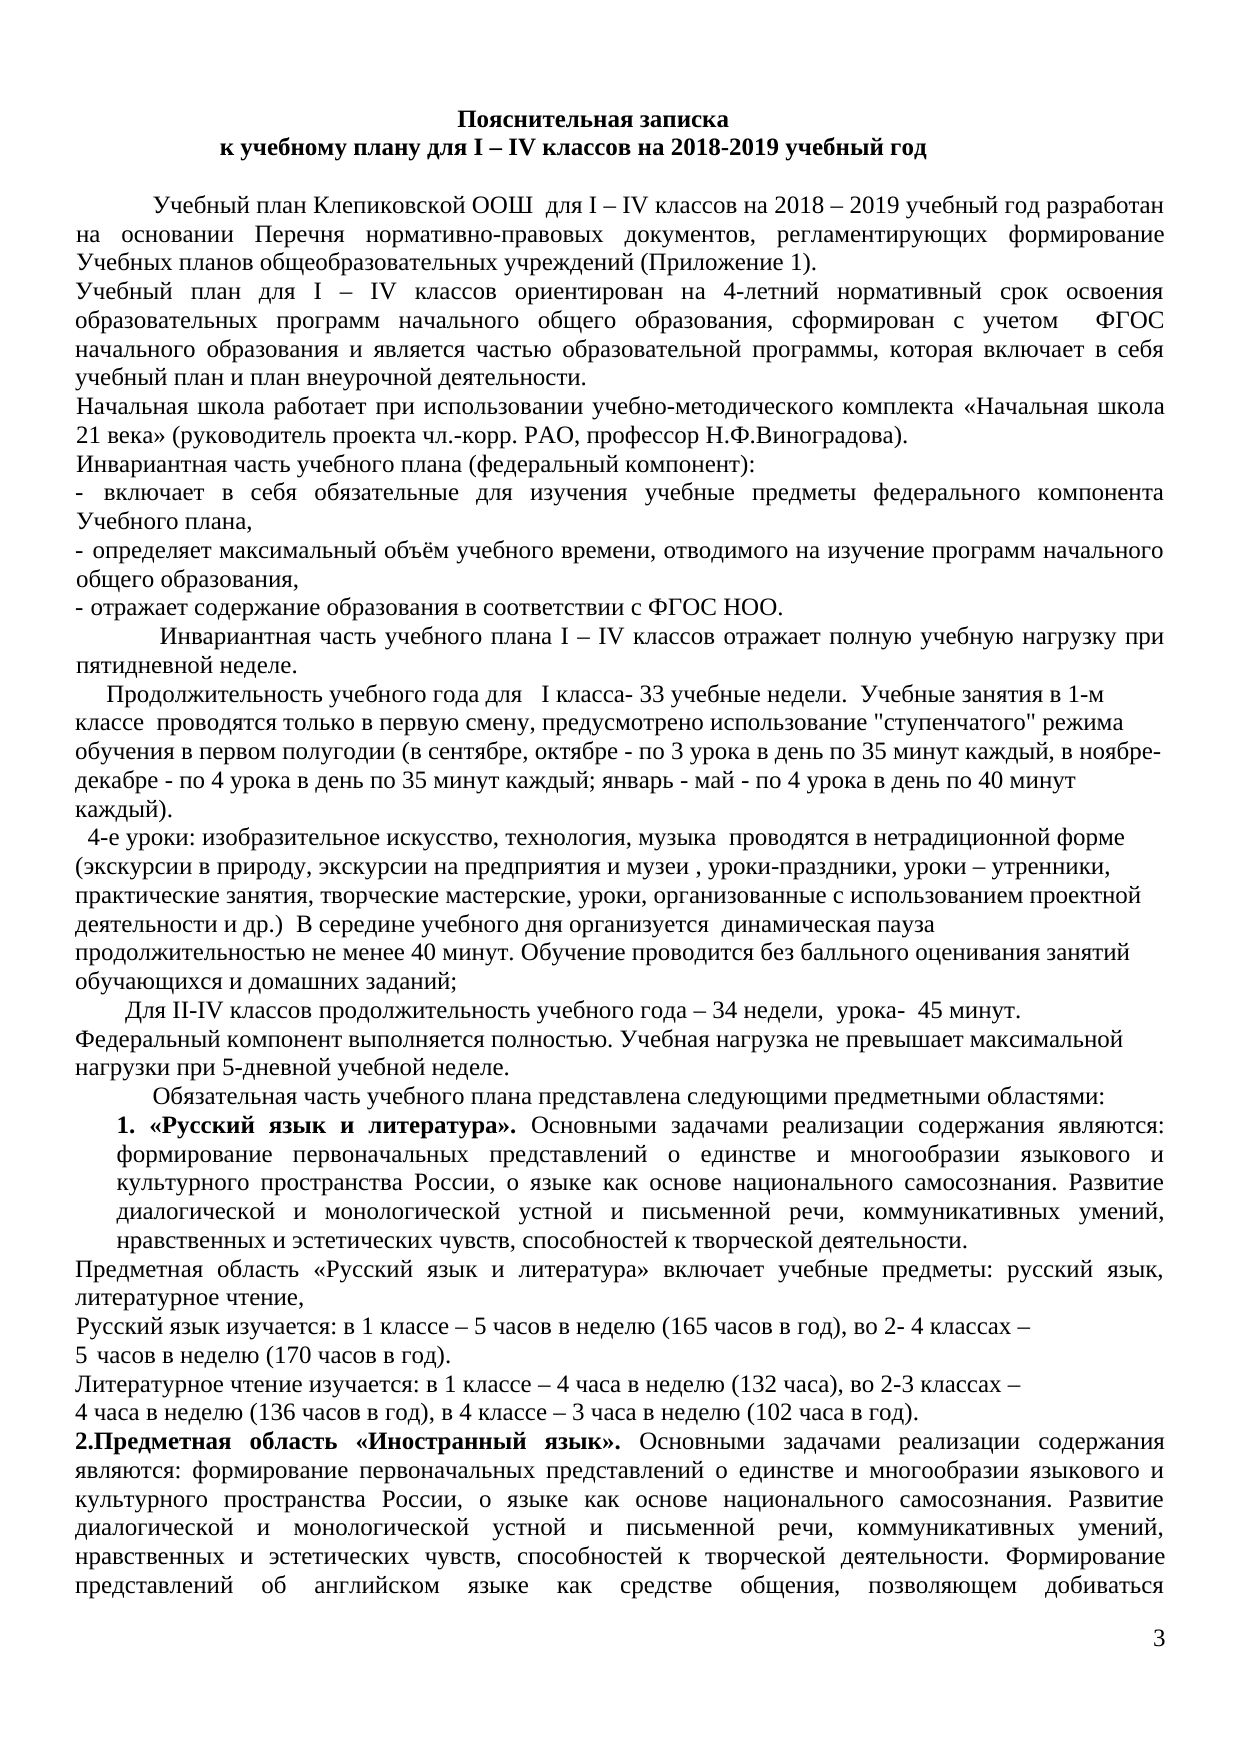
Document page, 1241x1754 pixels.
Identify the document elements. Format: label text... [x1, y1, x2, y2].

text Обязательная часть учебного плана представлена следующими предметными областями: [76, 1081, 1165, 1110]
text Учебный план Клепиковской ООШ для I – IV классов на 2018 – 2019 учебный год разработан на основании Перечня нормативно-правовых документов, регламентирующих формирование Учебных планов общеобразовательных учреждений (Приложение 1). [76, 190, 1165, 276]
list отражает содержание образования в соответствии с ФГОС НОО. [75, 592, 1165, 621]
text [75, 1426, 1165, 1599]
text Инвариантная часть учебного плана I – IV классов отражает полную учебную нагрузку при пятидневной неделе. [76, 621, 1165, 679]
text к учебному плану для I – IV классов на 2018-2019 учебный год [219, 132, 1165, 161]
text Инвариантная часть учебного плана (федеральный компонент): [76, 449, 1165, 477]
text 1. «Русский язык и литература». Основными задачами реализации содержания являются: формирование первоначальных представлений о единстве и многообразии языкового и культурного пространства России, о языке как основе национального самосознания. Развитие диалогической и монологической устной и письменной речи, коммуникативных умений, нравственных и эстетических чувств, способностей к творческой деятельности. [116, 1110, 1165, 1254]
text 4-е уроки: изобразительное искусство, технология, музыка проводятся в нетрадиционной форме (экскурсии в природу, экскурсии на предприятия и музеи , уроки-праздники, уроки – утренники, практические занятия, творческие мастерские, уроки, организованные с использованием проектной деятельности и др.) В середине учебного дня организуется динамическая пауза продолжительностью не менее 40 минут. Обучение проводится без балльного оценивания занятий обучающихся и домашних заданий; [75, 822, 1165, 995]
text Начальная школа работает при использовании учебно-методического комплекта «Начальная школа 21 века» (руководитель проекта чл.-корр. РАО, профессор Н.Ф.Виноградова). [76, 391, 1165, 449]
text Русский язык изучается: в 1 классе – 5 часов в неделю (165 часов в год), во 2- 4 классах – [76, 1311, 1165, 1340]
text Для II-IV классов продолжительность учебного года – 34 недели, урока- 45 минут. Федеральный компонент выполняется полностью. Учебная нагрузка не превышает максимальной нагрузки при 5-дневной учебной неделе. [75, 995, 1165, 1081]
text Продолжительность учебного года для I класса- 33 учебные недели. Учебные занятия в 1-м классе проводятся только в первую смену, предусмотрено использование "ступенчатого" режима обучения в первом полугодии (в сентябре, октябре - по 3 урока в день по 35 минут каждый, в ноябре-декабре - по 4 урока в день по 35 минут каждый; январь - май - по 4 урока в день по 40 минут каждый). [75, 679, 1165, 822]
list часов в неделю (170 часов в год). [75, 1340, 1165, 1369]
text Пояснительная записка [457, 104, 1165, 132]
text Литературное чтение изучается: в 1 классе – 4 часа в неделю (132 часа), во 2-3 классах – [75, 1369, 1165, 1397]
text Предметная область «Русский язык и литература» включает учебные предметы: русский язык, литературное чтение, [75, 1254, 1165, 1311]
text Учебный план для I – IV классов ориентирован на 4-летний нормативный срок освоения образовательных программ начального общего образования, сформирован с учетом ФГОС начального образования и является частью образовательной программы, которая включает в себя учебный план и план внеурочной деятельности. [75, 276, 1165, 391]
text 4 часа в неделю (136 часов в год), в 4 классе – 3 часа в неделю (102 часа в год). [75, 1397, 1165, 1426]
list определяет максимальный объём учебного времени, отводимого на изучение программ начального общего образования, [75, 535, 1165, 592]
list включает в себя обязательные для изучения учебные предметы федерального компонента Учебного плана, [75, 477, 1165, 535]
